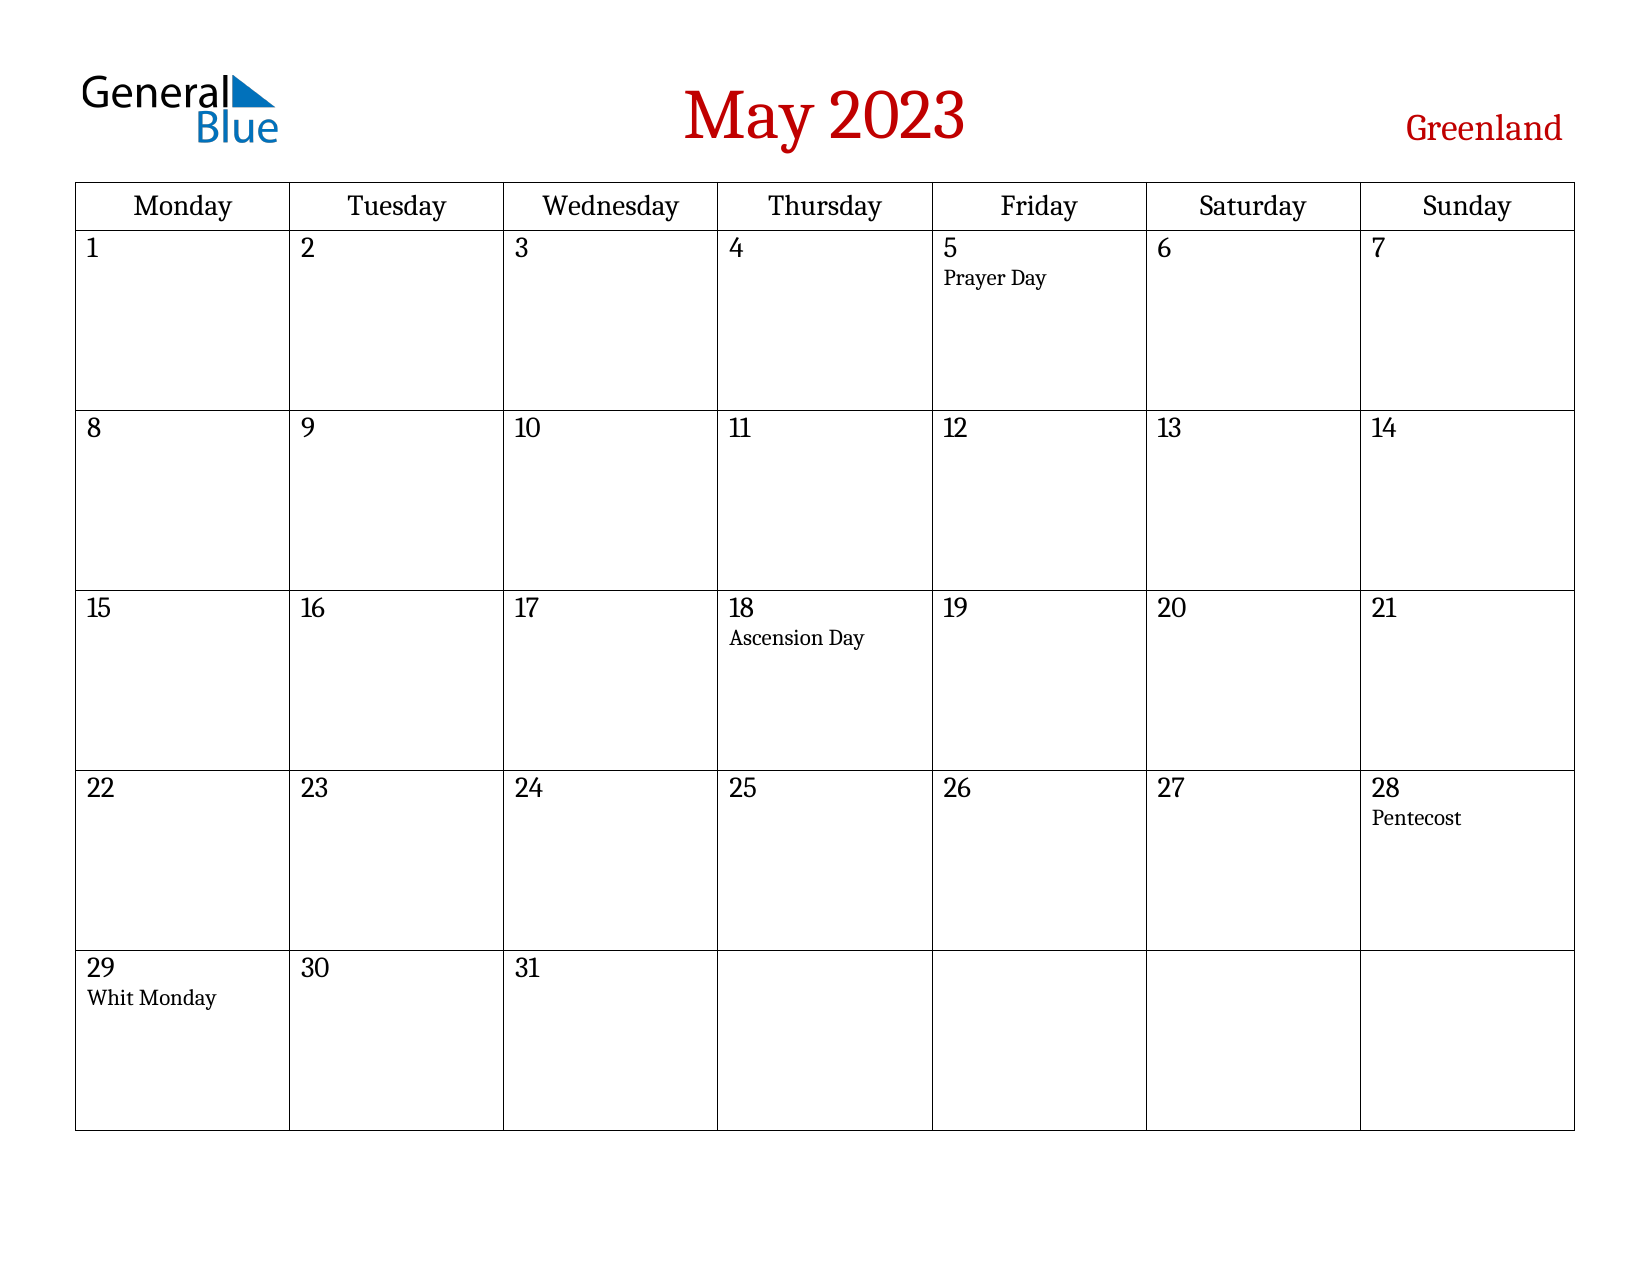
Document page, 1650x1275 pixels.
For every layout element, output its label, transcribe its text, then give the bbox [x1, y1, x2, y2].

table_cell [504, 265, 717, 410]
table_cell 3 [504, 231, 717, 264]
table_cell [718, 985, 932, 1130]
table_cell 11 [718, 411, 932, 444]
table_cell Wednesday [504, 183, 717, 230]
table_cell 24 [504, 771, 717, 805]
table_cell [933, 805, 1146, 950]
table_cell 19 [933, 591, 1146, 625]
table_cell [933, 951, 1146, 985]
table_cell [1361, 265, 1574, 410]
table_cell Monday [76, 183, 289, 230]
table_cell 12 [933, 411, 1146, 444]
table_cell [1361, 985, 1574, 1130]
table_cell Ascension Day [718, 625, 932, 770]
table_cell 22 [76, 771, 289, 805]
table_cell [1147, 805, 1360, 950]
table_cell [1147, 625, 1360, 770]
table_cell [504, 625, 717, 770]
table_cell [1361, 625, 1574, 770]
table_cell 7 [1361, 231, 1574, 264]
table_cell [76, 445, 289, 590]
table_cell Tuesday [290, 183, 503, 230]
table_cell [504, 445, 717, 590]
table_cell 8 [76, 411, 289, 444]
table_cell [718, 445, 932, 590]
table_cell [504, 985, 717, 1130]
table_cell [718, 951, 932, 985]
table_cell 31 [504, 951, 717, 985]
table_header [76, 75, 503, 182]
table_header Greenland [1146, 75, 1574, 182]
table_cell [1147, 445, 1360, 590]
table_cell [1147, 951, 1360, 985]
table_header May 2023 [504, 75, 1146, 182]
table_cell [1147, 265, 1360, 410]
table_cell 9 [290, 411, 503, 444]
table_cell 27 [1147, 771, 1360, 805]
table_cell 17 [504, 591, 717, 625]
picture [82, 75, 278, 143]
table_cell 28 [1361, 771, 1574, 805]
table_cell 20 [1147, 591, 1360, 625]
table_cell [718, 265, 932, 410]
table_cell [76, 625, 289, 770]
table_cell 6 [1147, 231, 1360, 264]
table_cell [933, 625, 1146, 770]
table_cell 13 [1147, 411, 1360, 444]
table_cell [76, 265, 289, 410]
table_cell 4 [718, 231, 932, 264]
table_cell [504, 805, 717, 950]
table_cell 26 [933, 771, 1146, 805]
table_cell [290, 445, 503, 590]
table_cell 16 [290, 591, 503, 625]
table_cell [290, 625, 503, 770]
table_cell 10 [504, 411, 717, 444]
table_cell 18 [718, 591, 932, 625]
table_cell 15 [76, 591, 289, 625]
table_cell 14 [1361, 411, 1574, 444]
table_cell 30 [290, 951, 503, 985]
table_cell [1147, 985, 1360, 1130]
table_cell Saturday [1147, 183, 1360, 230]
table_cell [718, 805, 932, 950]
table_cell 2 [290, 231, 503, 264]
table_cell [1361, 951, 1574, 985]
table_cell [290, 265, 503, 410]
table_cell Friday [933, 183, 1146, 230]
table_cell [290, 985, 503, 1130]
table_cell 29 [76, 951, 289, 985]
table_cell Prayer Day [933, 265, 1146, 410]
table_cell 1 [76, 231, 289, 264]
table_cell Sunday [1361, 183, 1574, 230]
table_cell 5 [933, 231, 1146, 264]
table_cell [933, 985, 1146, 1130]
table_cell [76, 805, 289, 950]
table_cell Thursday [718, 183, 932, 230]
table_cell Pentecost [1361, 805, 1574, 950]
table_cell [1361, 445, 1574, 590]
table_cell 25 [718, 771, 932, 805]
table_cell 23 [290, 771, 503, 805]
table_cell 21 [1361, 591, 1574, 625]
table_cell Whit Monday [76, 985, 289, 1130]
table_cell [290, 805, 503, 950]
table_cell [933, 445, 1146, 590]
